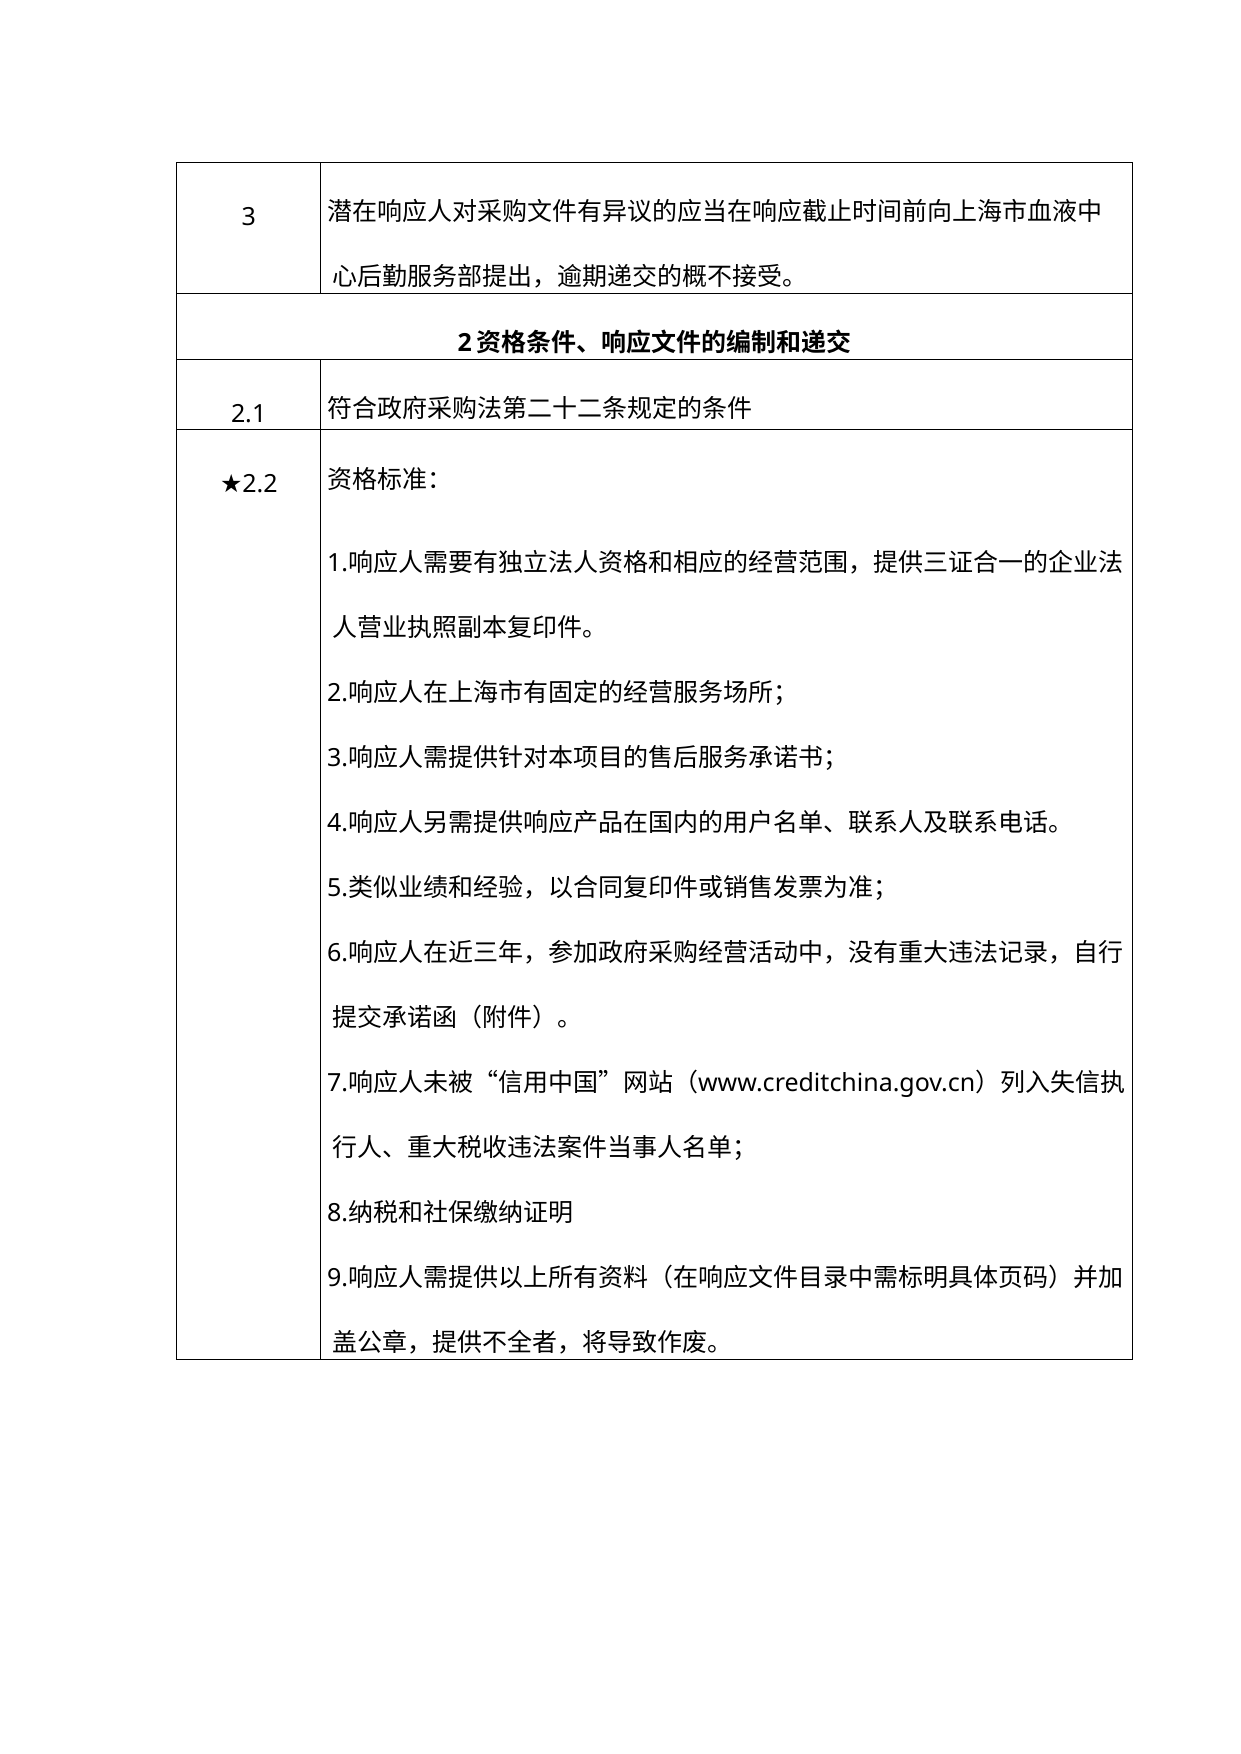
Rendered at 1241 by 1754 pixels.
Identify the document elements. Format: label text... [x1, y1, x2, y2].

table_cell 3 [177, 163, 320, 293]
table_cell 符合政府采购法第二十二条规定的条件 [321, 360, 1132, 429]
table_cell ★2.2 [177, 430, 320, 1358]
table_cell 2资格条件、响应文件的编制和递交 [177, 294, 1132, 359]
table_cell 潜在响应人对采购文件有异议的应当在响应截止时间前向上海市血液中心后勤服务部提出，逾期递交的概不接受。 [321, 163, 1132, 293]
table_cell 2.1 [177, 360, 320, 429]
table_cell 资格标准： 1.响应人需要有独立法人资格和相应的经营范围，提供三证合一的企业法人营业执照副本复印件。 2.响应人在上海市有固定的经营服务场所； 3.响应人需提供针对本项目的售后服务承诺书； 4.响应人另需提供响应产品在国内的用户名单、联系人及联系电话。 5.类似业绩和经验，以合同复印件或销售发票为准； 6.响应人在近三年，参加政府采购经营活动中，没有重大违法记录，自行提交承诺函（附件）。 7.响应人未被“信用中国”网站（www.creditchina.gov.cn）列入失信执行人、重大税收违法案件当事人名单； 8.纳税和社保缴纳证明 9.响应人需提供以上所有资料（在响应文件目录中需标明具体页码）并加盖公章，提供不全者，将导致作废。 [321, 430, 1132, 1358]
